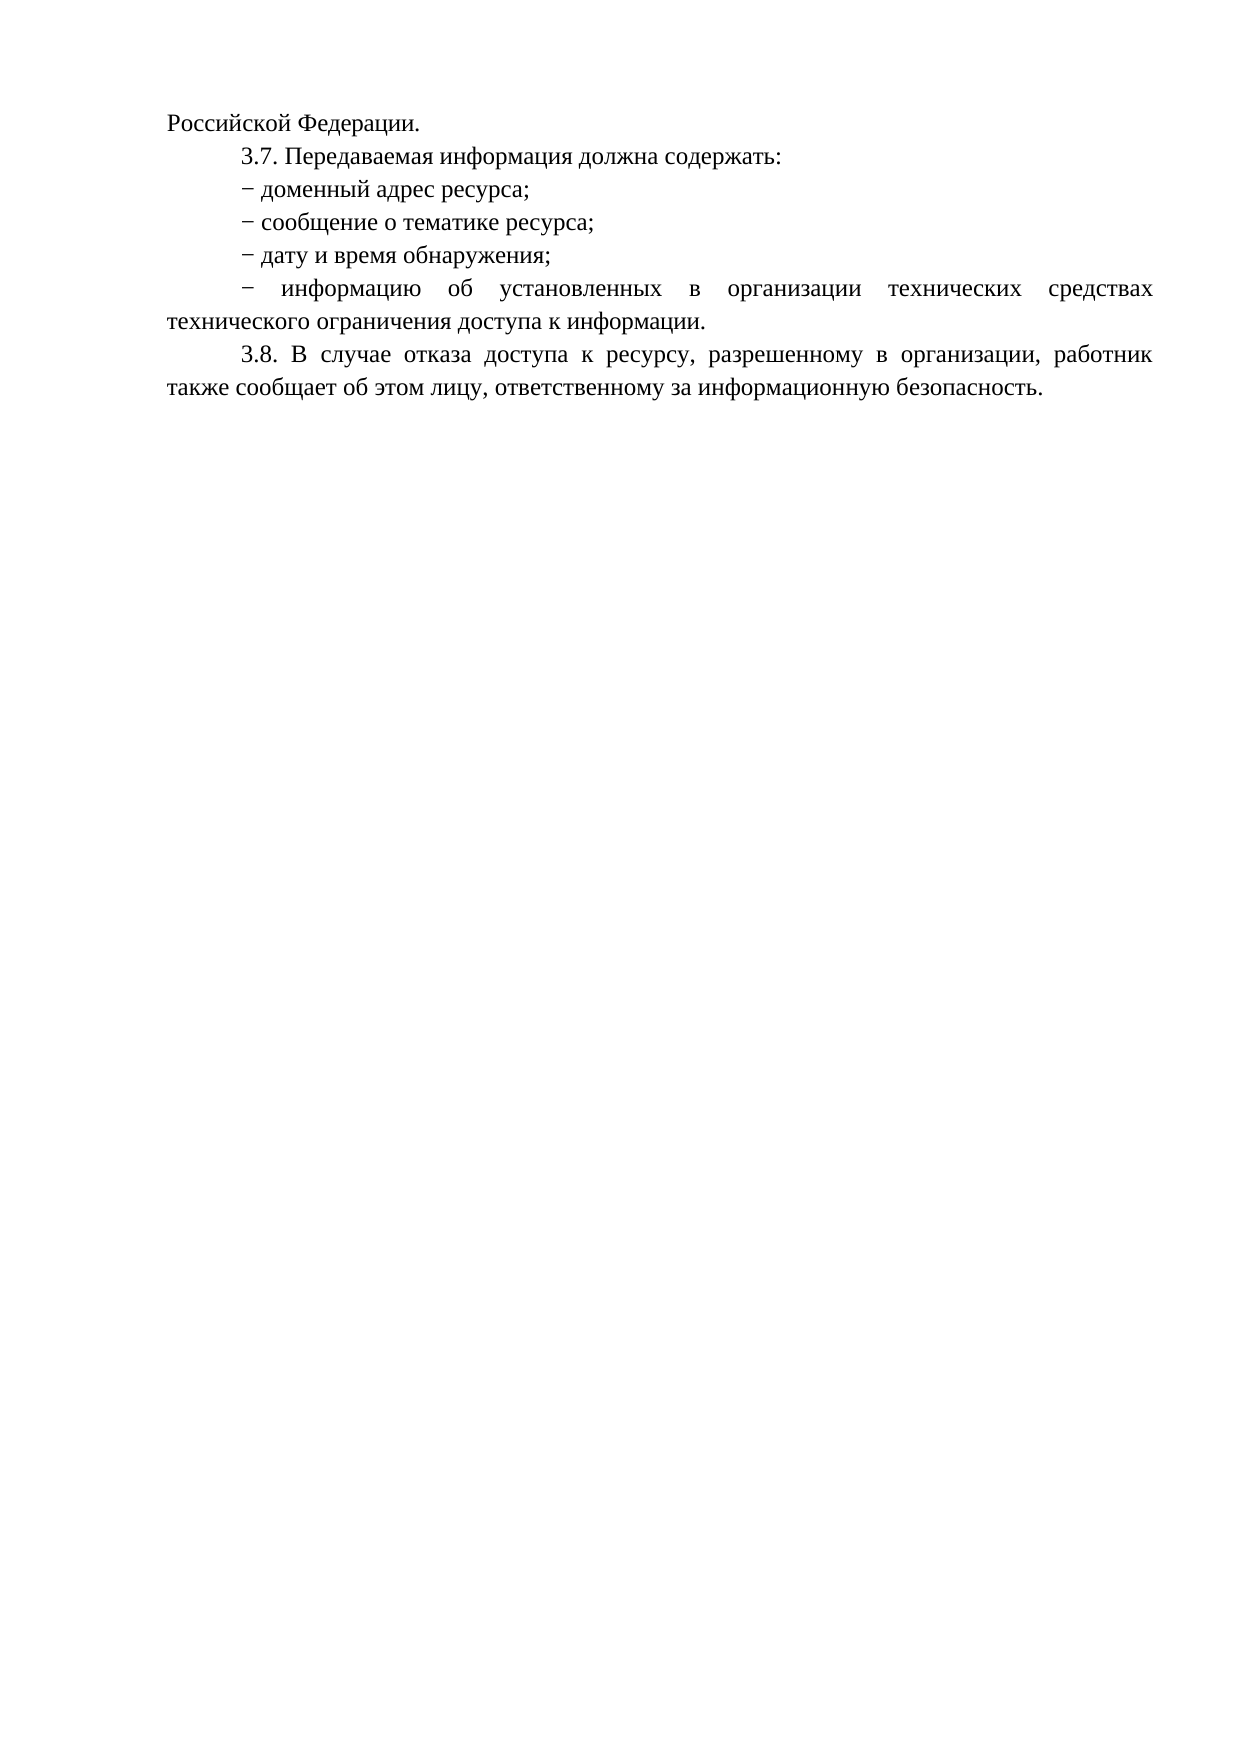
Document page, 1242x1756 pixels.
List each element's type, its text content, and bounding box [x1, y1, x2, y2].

text 3.7. Передаваемая информация должна содержать: [167, 141, 1153, 170]
text − дату и время обнаружения; [167, 240, 1153, 269]
text 3.8. В случае отказа доступа к ресурсу, разрешенному в организации, работник также сообщает об этом лицу, ответственному за информационную безопасность. [167, 339, 1153, 401]
text − информацию об установленных в организации технических средствах технического ограничения доступа к информации. [167, 273, 1153, 335]
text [167, 108, 1154, 137]
text − сообщение о тематике ресурса; [167, 207, 1153, 236]
text − доменный адрес ресурса; [167, 174, 1153, 203]
